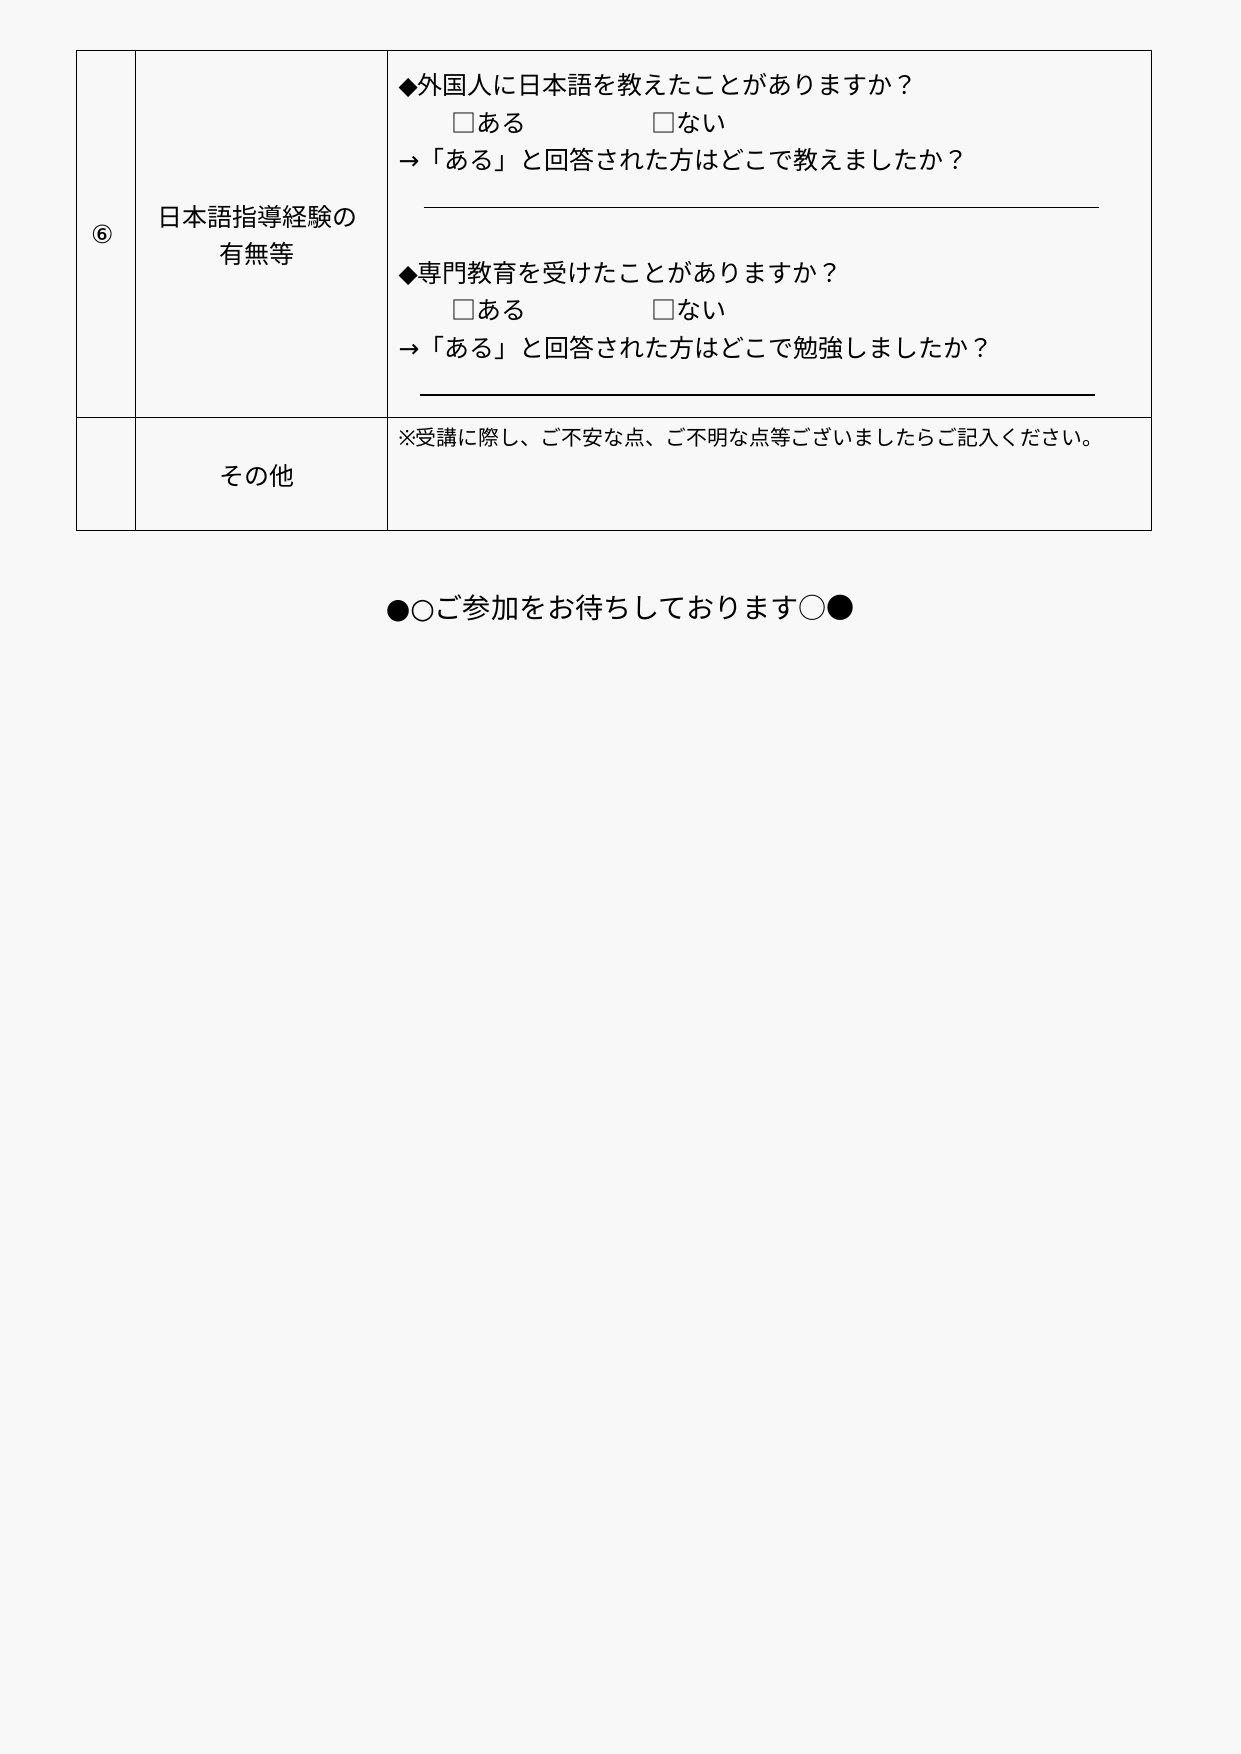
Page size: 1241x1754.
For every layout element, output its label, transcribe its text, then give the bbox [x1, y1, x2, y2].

table_cell ⑥ [77, 51, 135, 417]
table_cell ◆外国人に日本語を教えたことがありますか？ □ある □ない →「ある」と回答された方はどこで教えましたか？ ◆専門教育を受けたことがありますか？ □ある □ない →「ある」と回答された方はどこで勉強しましたか？ [388, 51, 1151, 417]
table_cell ※受講に際し、ご不安な点、ご不明な点等ございましたらご記入ください。 [388, 418, 1151, 530]
table_cell 日本語指導経験の 有無等 [136, 51, 387, 417]
text ●○ご参加をお待ちしております○● [118, 569, 1122, 644]
table_cell その他 [136, 418, 387, 530]
table_cell [77, 418, 135, 530]
